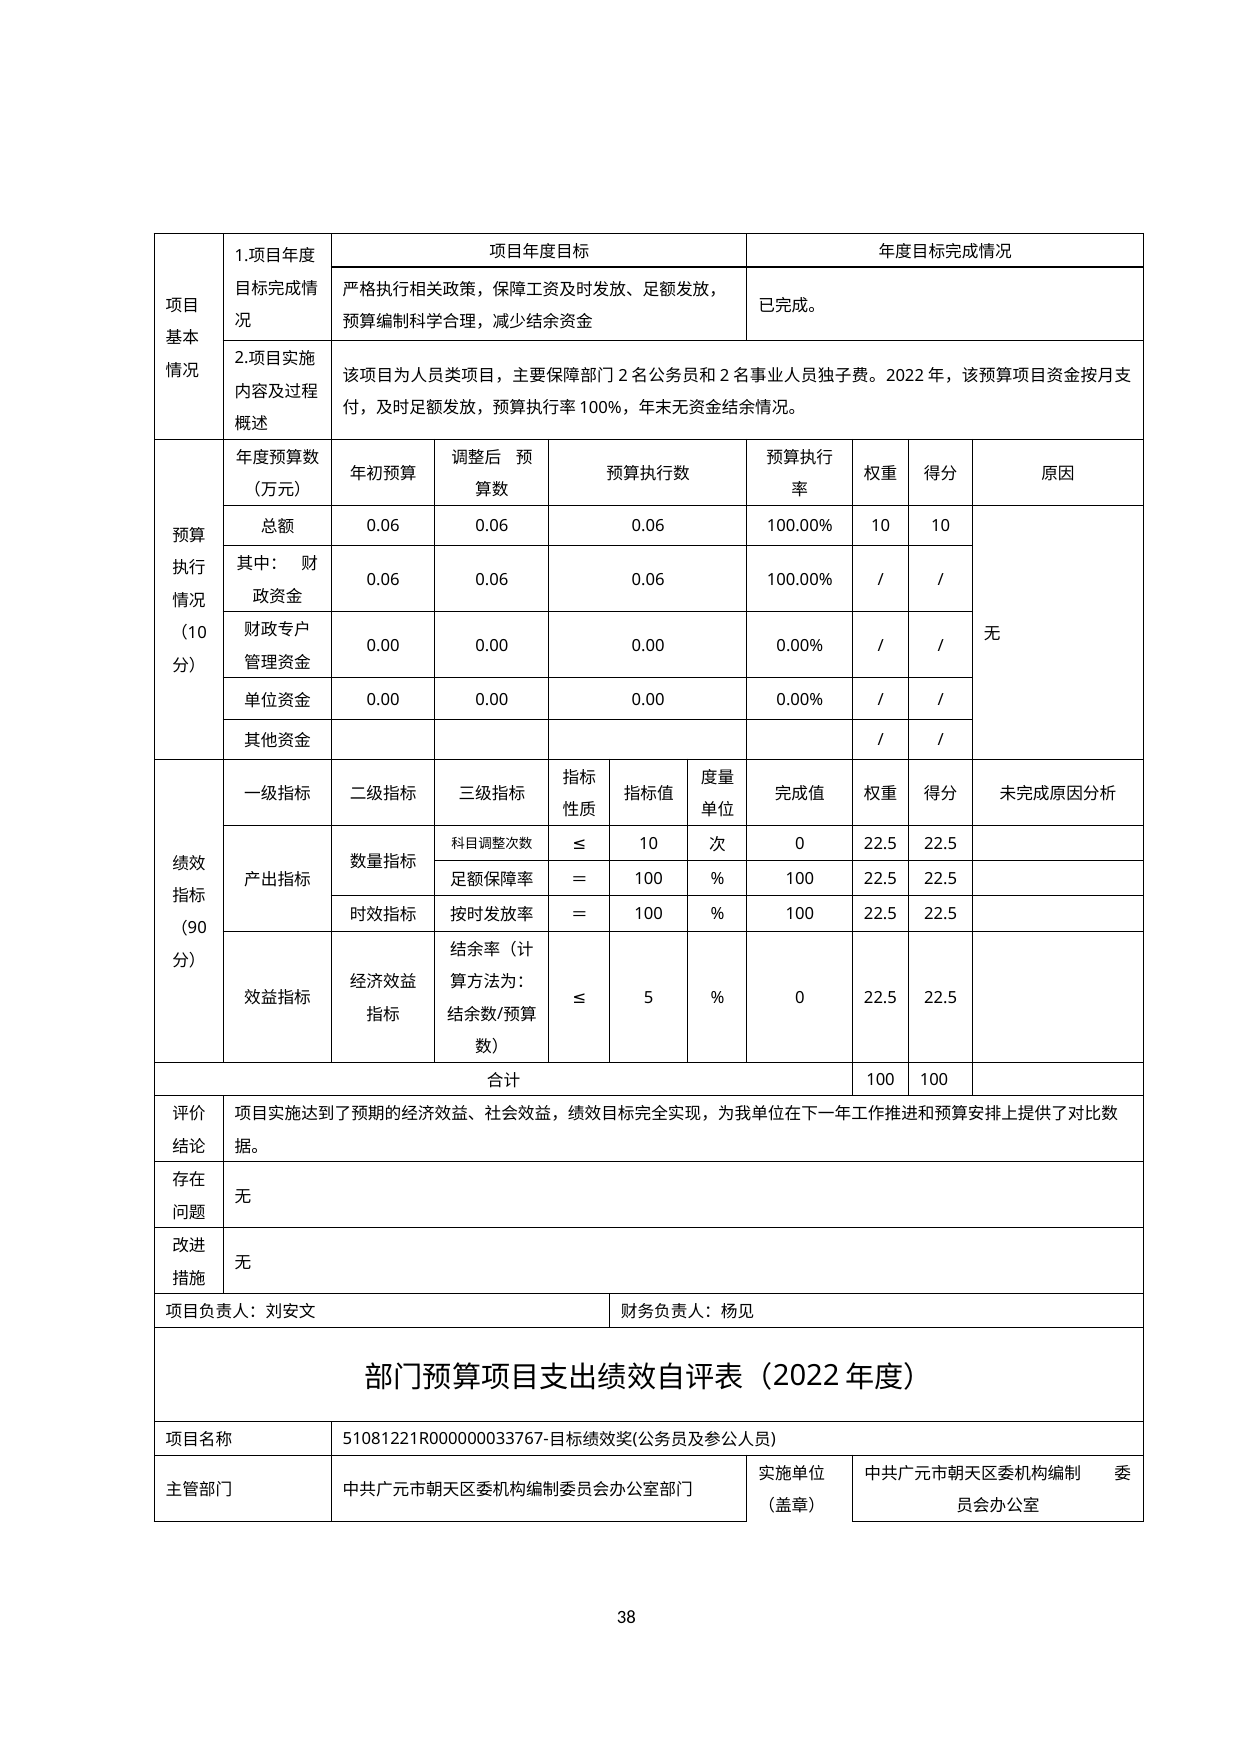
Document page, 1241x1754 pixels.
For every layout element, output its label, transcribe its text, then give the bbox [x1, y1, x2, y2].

table_cell 22.5 [909, 861, 972, 895]
table_cell 0.00 [435, 612, 548, 677]
table_cell 22.5 [909, 826, 972, 860]
table_cell 指标值 [610, 760, 687, 824]
table_cell 足额保障率 [435, 861, 548, 895]
table_cell 22.5 [853, 826, 908, 860]
table_cell 科目调整次数 [435, 826, 548, 860]
table_cell 22.5 [853, 861, 908, 895]
table_cell 总额 [224, 506, 331, 545]
table_cell 严格执行相关政策，保障工资及时发放、足额发放，预算编制科学合理，减少结余资金 [332, 268, 746, 340]
table_cell 0.06 [332, 546, 434, 611]
table_cell 0 [747, 932, 852, 1062]
table_cell 预算执行数 [549, 440, 746, 505]
table_cell / [853, 678, 908, 719]
table_cell 0.06 [435, 506, 548, 545]
table_cell 三级指标 [435, 760, 548, 824]
table_cell / [909, 720, 972, 758]
table_cell 无 [973, 506, 1143, 758]
table_cell / [909, 546, 972, 611]
table_cell 其中： 财政资金 [224, 546, 331, 611]
table_cell ≤ [549, 932, 609, 1062]
table_cell 0.06 [549, 546, 746, 611]
table_cell 22.5 [909, 932, 972, 1062]
table_cell ＝ [549, 896, 609, 931]
table_cell % [688, 861, 746, 895]
table_cell 0.00 [549, 612, 746, 677]
table_cell 22.5 [853, 896, 908, 931]
table_cell 10 [610, 826, 687, 860]
table_cell 一级指标 [224, 760, 331, 824]
table_cell 得分 [909, 440, 972, 505]
table_cell 中共广元市朝天区委机构编制 委员会办公室 [853, 1456, 1143, 1521]
table_cell 绩效指标（90分） [155, 760, 223, 1062]
table_cell 完成值 [747, 760, 852, 824]
table_cell 改进措施 [155, 1228, 223, 1293]
table_cell 项目负责人：刘安文 [155, 1294, 609, 1327]
table_cell 部门预算项目支出绩效自评表（2022年度） [155, 1328, 1143, 1421]
table_cell 年初预算 [332, 440, 434, 505]
table_cell 无 [224, 1228, 1143, 1293]
table_cell 无 [224, 1162, 1143, 1227]
table_cell / [909, 612, 972, 677]
table_cell 实施单位 （盖章） [747, 1456, 852, 1521]
table_cell 未完成原因分析 [973, 760, 1143, 824]
table_cell 0.00 [332, 678, 434, 719]
table_cell [435, 720, 548, 758]
table_cell 100 [747, 896, 852, 931]
table_cell 二级指标 [332, 760, 434, 824]
table_cell [973, 896, 1143, 931]
table_cell 预算执行率 [747, 440, 852, 505]
table_cell 0.06 [549, 506, 746, 545]
table_cell 10 [909, 506, 972, 545]
table_cell 产出指标 [224, 826, 331, 931]
table_cell 主管部门 [155, 1456, 331, 1521]
table_cell 0.00 [549, 678, 746, 719]
table_cell 按时发放率 [435, 896, 548, 931]
table_cell 100.00% [747, 506, 852, 545]
table_cell 100 [909, 1063, 972, 1095]
table_cell 时效指标 [332, 896, 434, 931]
table_cell ＝ [549, 861, 609, 895]
table_cell 2.项目实施内容及过程概述 [224, 341, 331, 439]
table_cell 0 [747, 826, 852, 860]
table_cell 该项目为人员类项目，主要保障部门2名公务员和2名事业人员独子费。2022年，该预算项目资金按月支付，及时足额发放，预算执行率100%，年末无资金结余情况。 [332, 341, 1143, 439]
table_cell [973, 826, 1143, 860]
table_cell 项目实施达到了预期的经济效益、社会效益，绩效目标完全实现，为我单位在下一年工作推进和预算安排上提供了对比数据。 [224, 1096, 1143, 1161]
table_cell 合计 [155, 1063, 852, 1095]
table_cell [973, 1063, 1143, 1095]
table_cell / [853, 612, 908, 677]
table_cell [747, 720, 852, 758]
table_cell 0.06 [332, 506, 434, 545]
table_cell 0.00 [332, 612, 434, 677]
table_cell 中共广元市朝天区委机构编制委员会办公室部门 [332, 1456, 746, 1521]
table_cell 100 [610, 896, 687, 931]
table_cell [973, 932, 1143, 1062]
table_cell 51081221R000000033767-目标绩效奖(公务员及参公人员) [332, 1422, 1143, 1454]
table_cell 项目名称 [155, 1422, 331, 1454]
table_cell % [688, 932, 746, 1062]
table_cell 指标性质 [549, 760, 609, 824]
table_cell 0.06 [435, 546, 548, 611]
table_cell 年度预算数（万元） [224, 440, 331, 505]
table_cell 0.00% [747, 678, 852, 719]
table_cell 存在问题 [155, 1162, 223, 1227]
table_cell 结余率（计算方法为：结余数/预算数） [435, 932, 548, 1062]
table_cell 次 [688, 826, 746, 860]
table_cell 权重 [853, 440, 908, 505]
table_cell [332, 720, 434, 758]
table_cell 得分 [909, 760, 972, 824]
table_cell 权重 [853, 760, 908, 824]
table_cell 22.5 [853, 932, 908, 1062]
table_cell 100.00% [747, 546, 852, 611]
table_cell ≤ [549, 826, 609, 860]
table_cell [973, 861, 1143, 895]
table_cell 其他资金 [224, 720, 331, 758]
table_cell % [688, 896, 746, 931]
table_cell 1.项目年度目标完成情况 [224, 234, 331, 340]
table_cell / [853, 720, 908, 758]
table_cell 年度目标完成情况 [747, 234, 1143, 266]
table_cell 评价结论 [155, 1096, 223, 1161]
table_cell 度量单位 [688, 760, 746, 824]
table_cell / [853, 546, 908, 611]
table_cell 100 [747, 861, 852, 895]
table_cell 调整后 预算数 [435, 440, 548, 505]
table_cell 已完成。 [747, 268, 1143, 340]
table_cell 5 [610, 932, 687, 1062]
table_cell 原因 [973, 440, 1143, 505]
table_cell 项目基本情况 [155, 234, 223, 439]
table_cell 100 [853, 1063, 908, 1095]
table_cell 10 [853, 506, 908, 545]
table_cell 预算执行情况（10分） [155, 440, 223, 758]
table_cell 数量指标 [332, 826, 434, 895]
table_cell 效益指标 [224, 932, 331, 1062]
table_cell 项目年度目标 [332, 234, 746, 266]
table_cell 0.00 [435, 678, 548, 719]
table_cell / [909, 678, 972, 719]
table_cell 22.5 [909, 896, 972, 931]
table_cell [549, 720, 746, 758]
table_cell 100 [610, 861, 687, 895]
table_cell 财政专户 管理资金 [224, 612, 331, 677]
table_cell 经济效益指标 [332, 932, 434, 1062]
table_cell 财务负责人：杨见 [610, 1294, 1143, 1327]
table_cell 单位资金 [224, 678, 331, 719]
table_cell 0.00% [747, 612, 852, 677]
